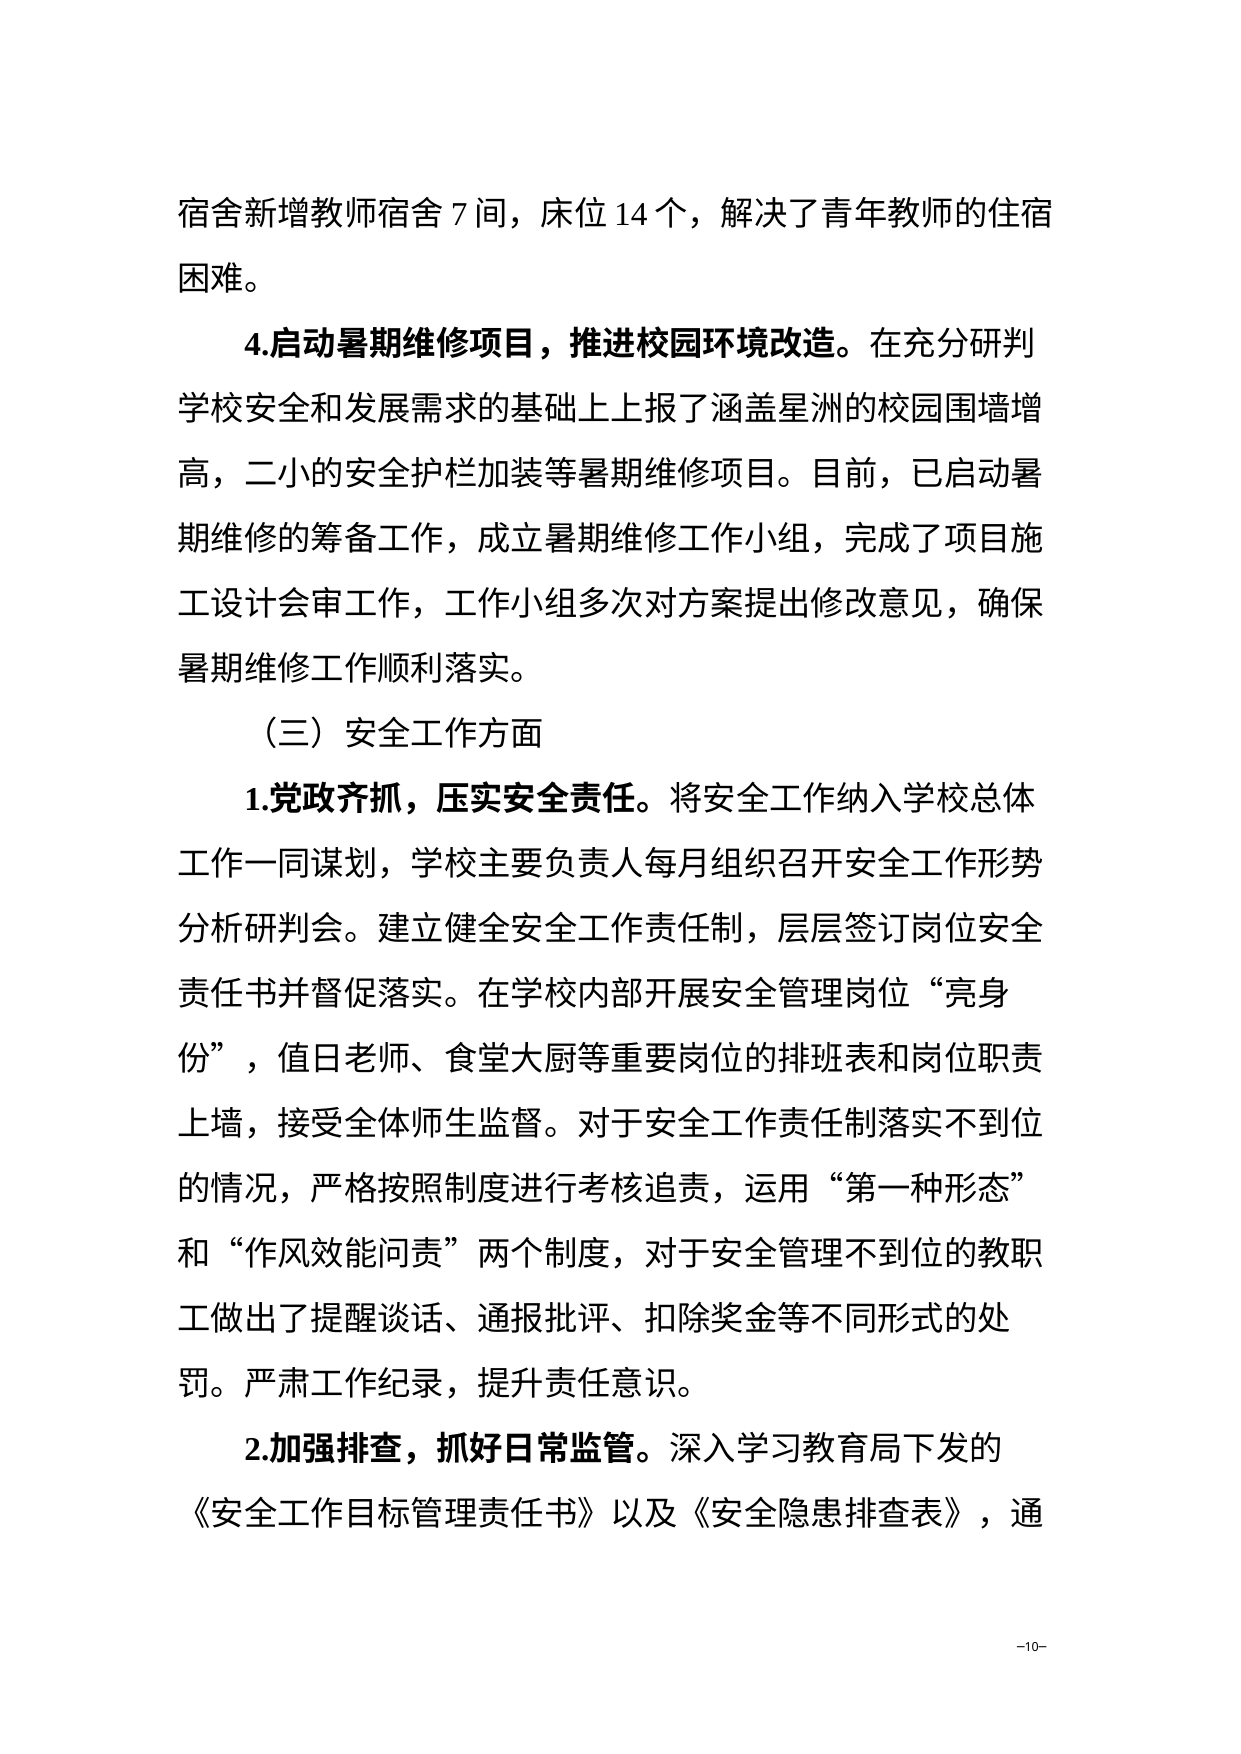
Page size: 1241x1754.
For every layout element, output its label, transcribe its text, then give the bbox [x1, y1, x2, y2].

text 4.启动暑期维修项目，推进校园环境改造。在充分研判学校安全和发展需求的基础上上报了涵盖星洲的校园围墙增高，二小的安全护栏加装等暑期维修项目。目前，已启动暑期维修的筹备工作，成立暑期维修工作小组，完成了项目施工设计会审工作，工作小组多次对方案提出修改意见，确保暑期维修工作顺利落实。 [177, 308, 1063, 698]
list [177, 1413, 1063, 1543]
text （三）安全工作方面 [177, 698, 1063, 763]
text 1.党政齐抓，压实安全责任。将安全工作纳入学校总体工作一同谋划，学校主要负责人每月组织召开安全工作形势分析研判会。建立健全安全工作责任制，层层签订岗位安全责任书并督促落实。在学校内部开展安全管理岗位“亮身份”，值日老师、食堂大厨等重要岗位的排班表和岗位职责上墙，接受全体师生监督。对于安全工作责任制落实不到位的情况，严格按照制度进行考核追责，运用“第一种形态”和“作风效能问责”两个制度，对于安全管理不到位的教职工做出了提醒谈话、通报批评、扣除奖金等不同形式的处罚。严肃工作纪录，提升责任意识。 [177, 763, 1063, 1413]
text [177, 178, 1063, 308]
